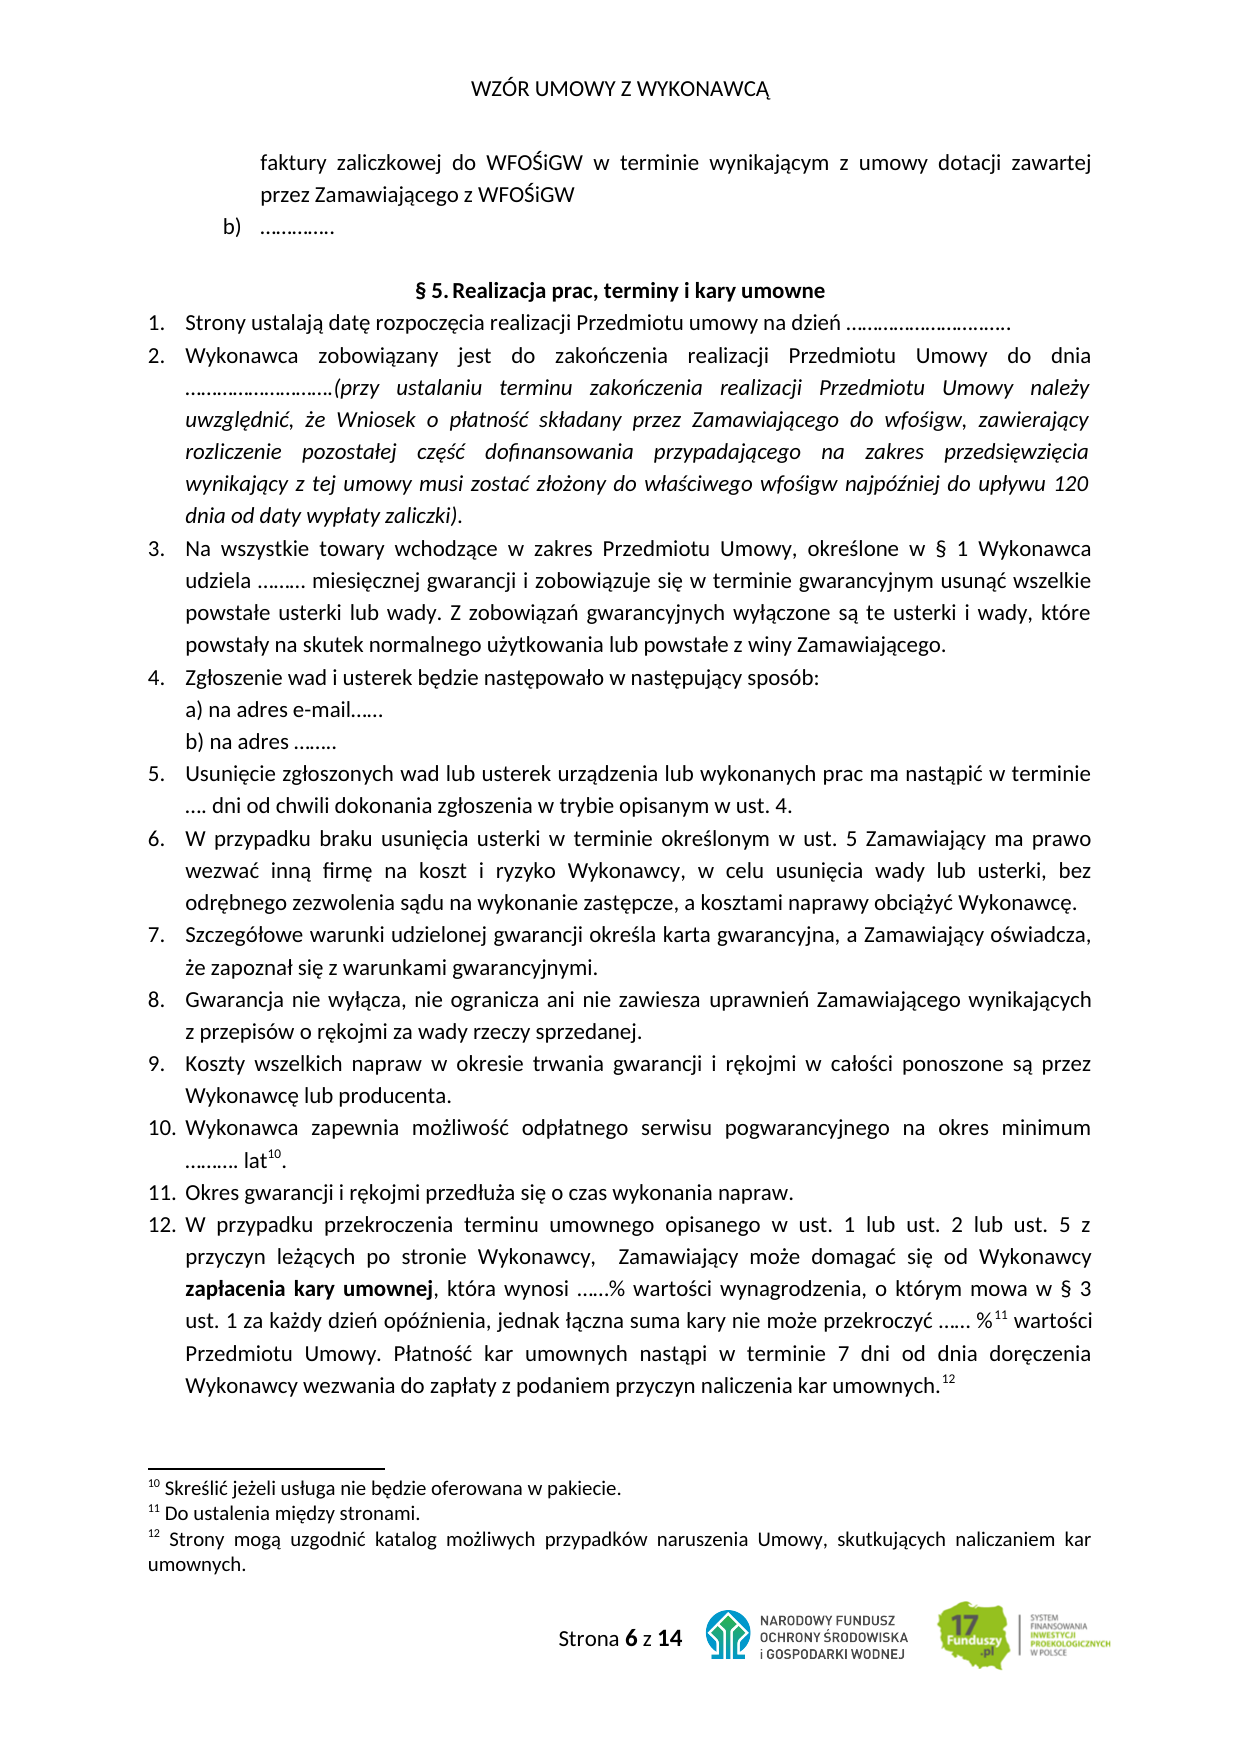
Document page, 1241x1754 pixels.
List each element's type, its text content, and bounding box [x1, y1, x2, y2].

list Okres gwarancji i rękojmi przedłuża się o czas wykonania napraw. [148, 1178, 1093, 1206]
list a) na adres e-mail…… [185, 695, 1093, 723]
list Strony ustalają datę rozpoczęcia realizacji Przedmiotu umowy na dzień ……………………..….. [148, 308, 1093, 337]
list Koszty wszelkich napraw w okresie trwania gwarancji i rękojmi w całości ponoszone są przez Wykonawcę lub producenta. [148, 1049, 1093, 1109]
list W przypadku braku usunięcia usterki w terminie określonym w ust. 5 Zamawiający ma prawo wezwać inną firmę na koszt i ryzyko Wykonawcy, w celu usunięcia wady lub usterki, bez odrębnego zezwolenia sądu na wykonanie zastępcze, a kosztami naprawy obciążyć Wykonawcę. [148, 824, 1093, 916]
list W przypadku przekroczenia terminu umownego opisanego w ust. 1 lub ust. 2 lub ust. 5 z przyczyn leżących po stronie Wykonawcy, Zamawiający może domagać się od Wykonawcy zapłacenia kary umownej, która wynosi ……% wartości wynagrodzenia, o którym mowa w § 3 ust. 1 za każdy dzień opóźnienia, jednak łączna suma kary nie może przekroczyć …… % wartości Przedmiotu Umowy. Płatność kar umownych nastąpi w terminie 7 dni od dnia doręczenia Wykonawcy wezwania do zapłaty z podaniem przyczyn naliczenia kar umownych. [148, 1210, 1093, 1399]
list Zgłoszenie wad i usterek będzie następowało w następujący sposób: [148, 663, 1093, 691]
list Gwarancja nie wyłącza, nie ogranicza ani nie zawiesza uprawnień Zamawiającego wynikających z przepisów o rękojmi za wady rzeczy sprzedanej. [148, 985, 1093, 1045]
picture [672, 1599, 1111, 1673]
list Na wszystkie towary wchodzące w zakres Przedmiotu Umowy, określone w § 1 Wykonawca udziela ……… miesięcznej gwarancji i zobowiązuje się w terminie gwarancyjnym usunąć wszelkie powstałe usterki lub wady. Z zobowiązań gwarancyjnych wyłączone są te usterki i wady, które powstały na skutek normalnego użytkowania lub powstałe z winy Zamawiającego. [148, 534, 1093, 658]
list b) na adres …….. [185, 727, 1093, 755]
list Wykonawca zobowiązany jest do zakończenia realizacji Przedmiotu Umowy do dnia ……………………….(przy ustalaniu terminu zakończenia realizacji Przedmiotu Umowy należy uwzględnić, że Wniosek o płatność składany przez Zamawiającego do wfośigw, zawierający rozliczenie pozostałej część dofinansowania przypadającego na zakres przedsięwzięcia wynikający z tej umowy musi zostać złożony do właściwego wfośigw najpóźniej do upływu 120 dnia od daty wypłaty zaliczki). [148, 341, 1093, 530]
list Realizacja prac, terminy i kary umowne [148, 276, 1093, 304]
list Usunięcie zgłoszonych wad lub usterek urządzenia lub wykonanych prac ma nastąpić w terminie …. dni od chwili dokonania zgłoszenia w trybie opisanym w ust. 4. [148, 759, 1093, 820]
list Szczegółowe warunki udzielonej gwarancji określa karta gwarancyjna, a Zamawiający oświadcza, że zapoznał się z warunkami gwarancyjnymi. [148, 920, 1093, 981]
list Wykonawca zapewnia możliwość odpłatnego serwisu pogwarancyjnego na okres minimum ………. lat. [148, 1113, 1093, 1174]
list ………….. [223, 212, 1093, 240]
